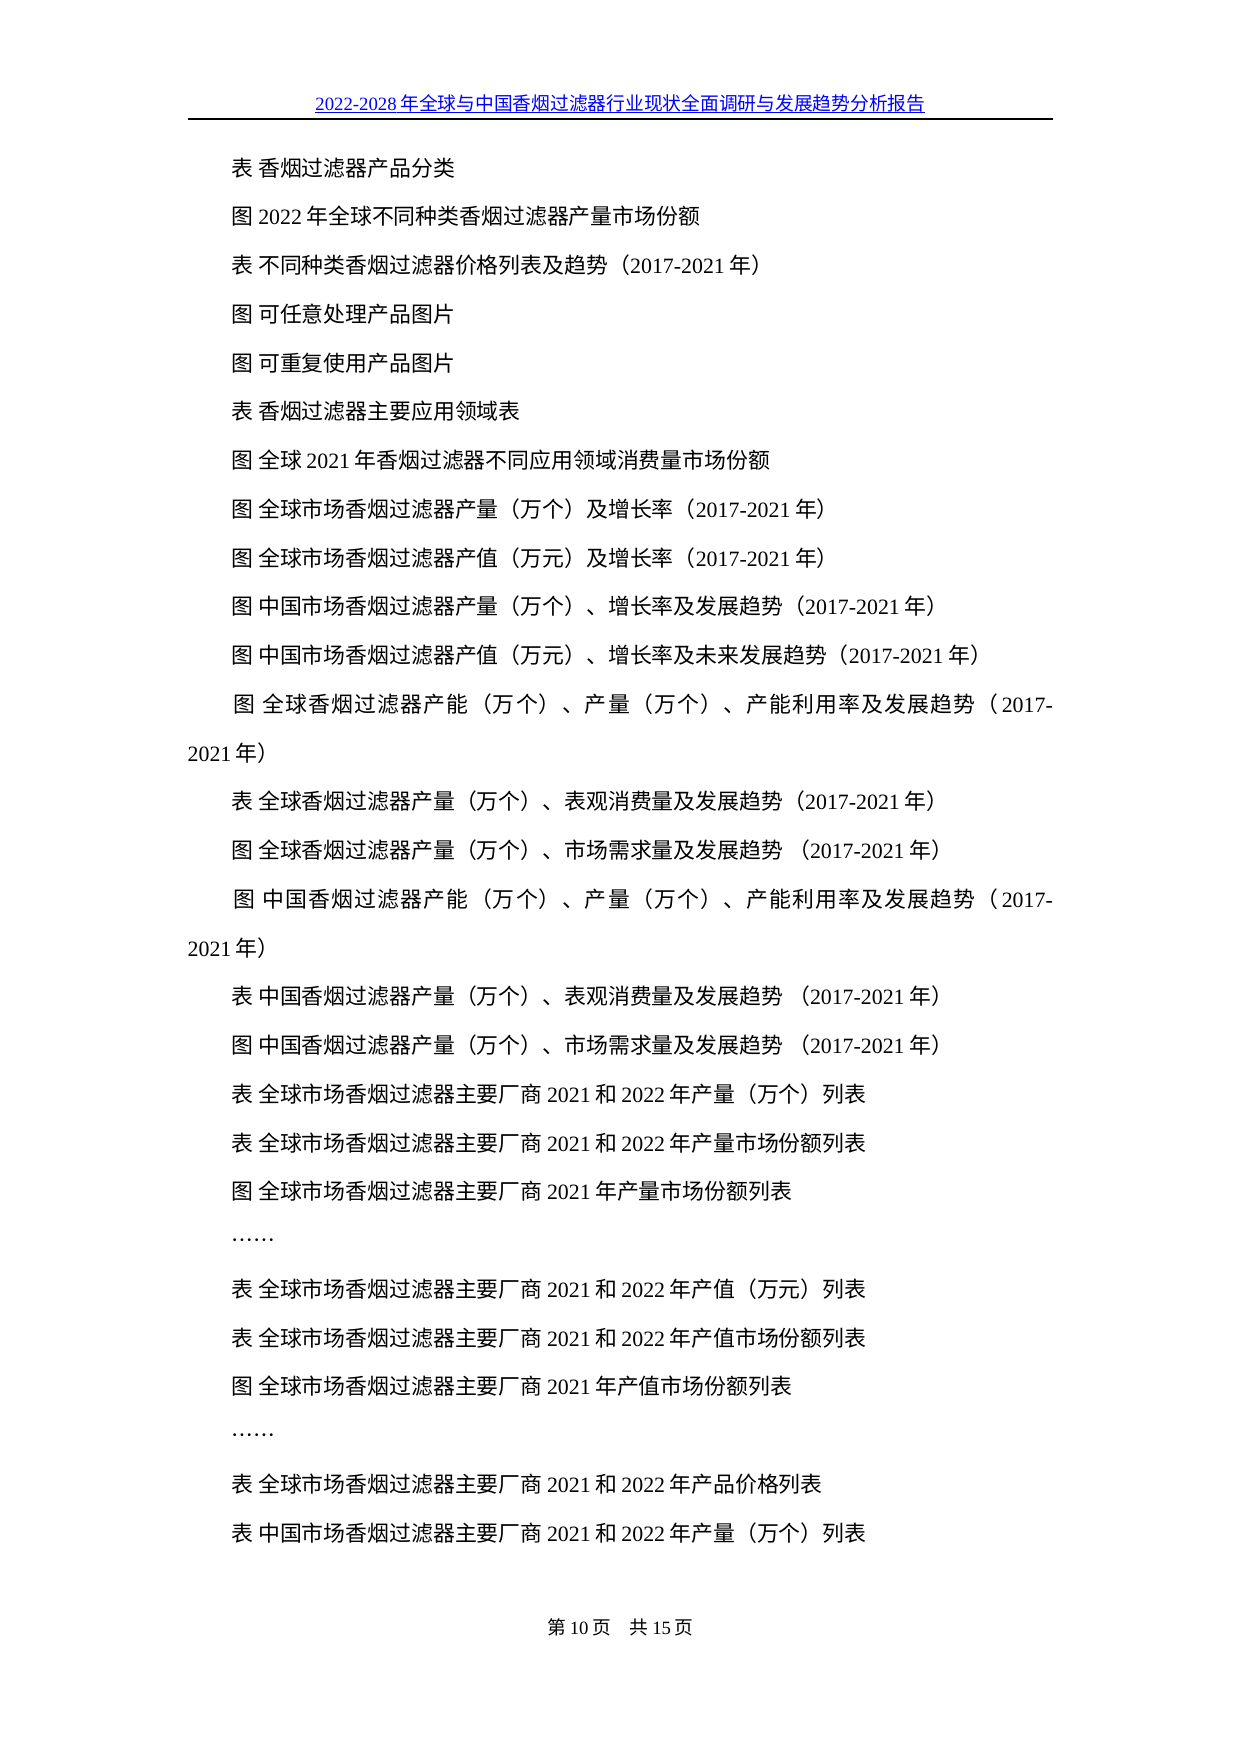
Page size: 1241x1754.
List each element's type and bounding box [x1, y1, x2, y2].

text [187, 150, 1053, 1548]
